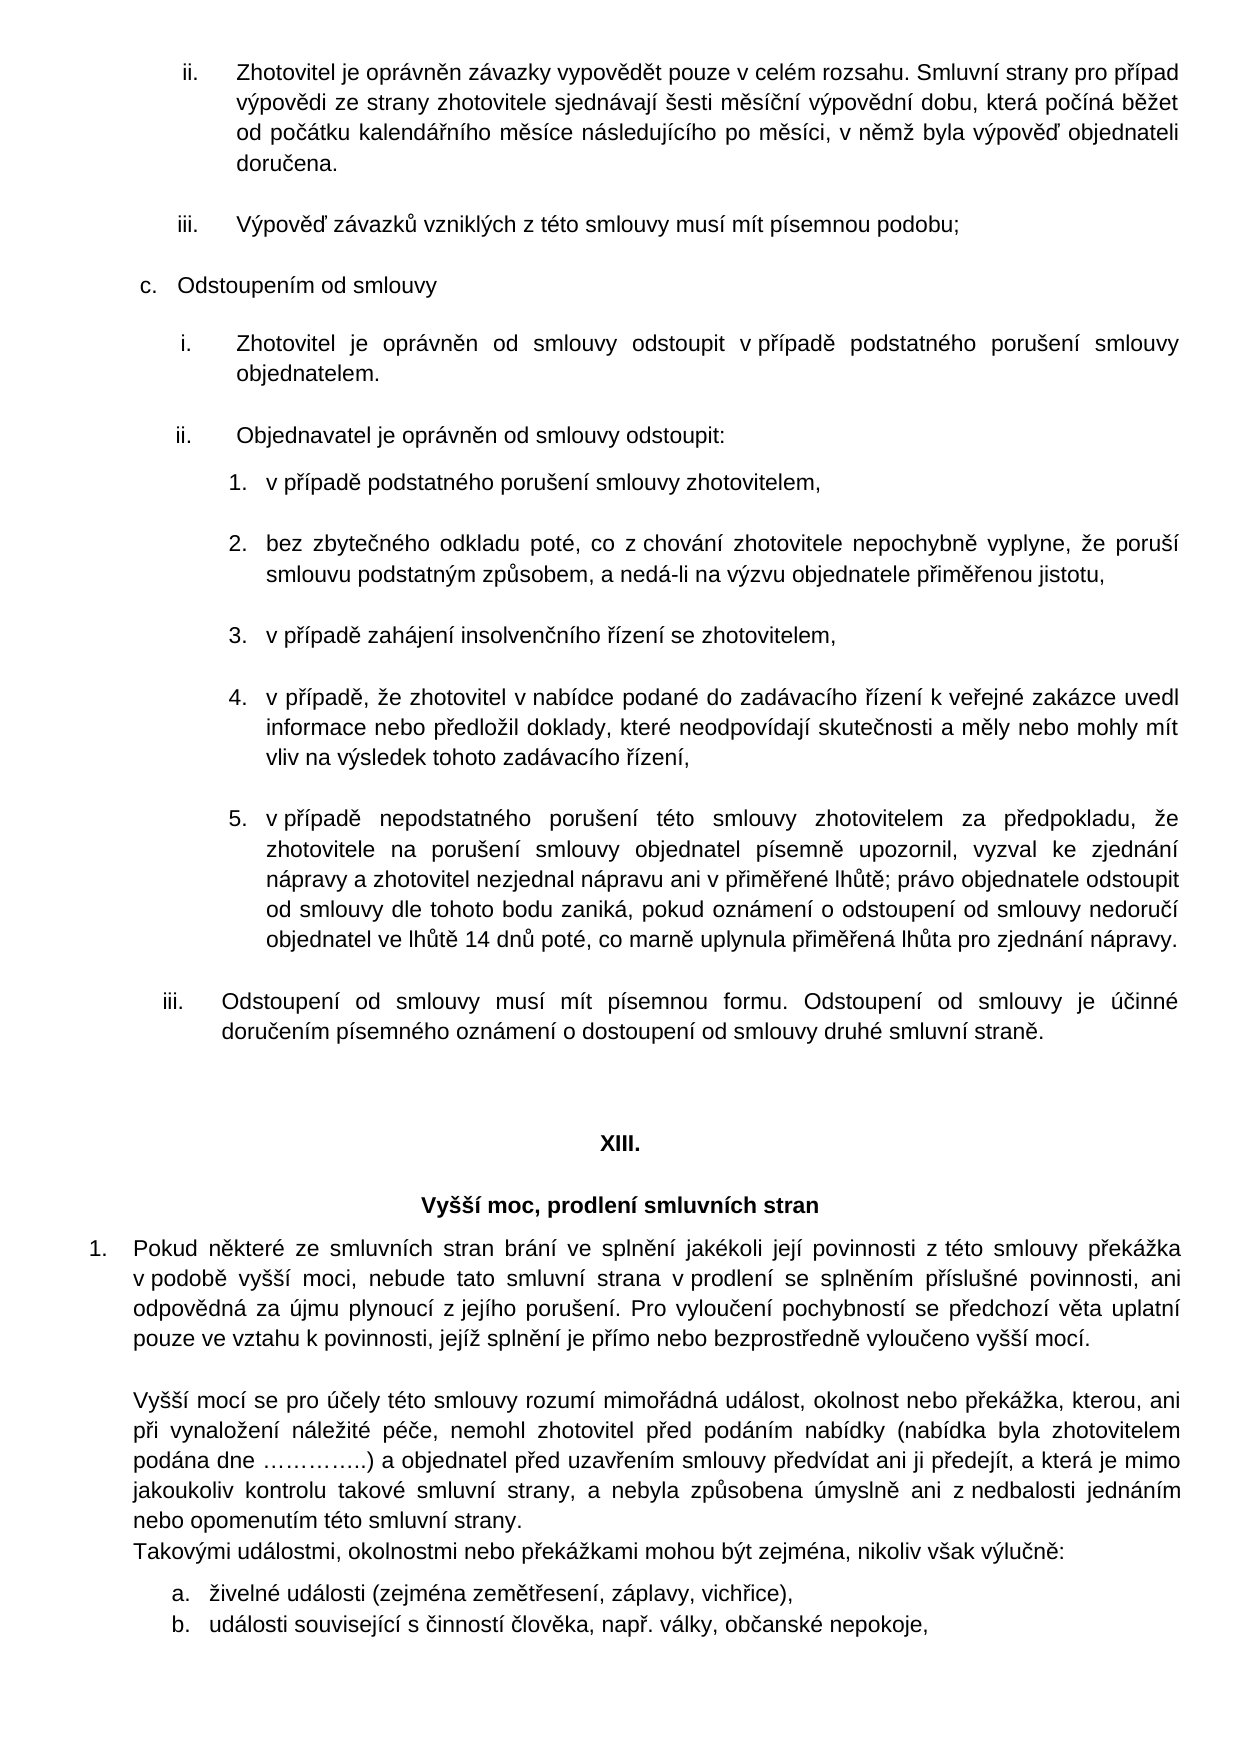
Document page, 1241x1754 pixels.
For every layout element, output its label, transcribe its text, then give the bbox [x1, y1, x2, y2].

text XIII. [59, 1130, 1181, 1157]
list Pokud některé ze smluvních stran brání ve splnění jakékoli její povinnosti z této smlouvy překážka v podobě vyšší moci, nebude tato smluvní strana v prodlení se splněním příslušné povinnosti, ani odpovědná za újmu plynoucí z jejího porušení. Pro vyloučení pochybností se předchozí věta uplatní pouze ve vztahu k povinnosti, jejíž splnění je přímo nebo bezprostředně vyloučeno vyšší mocí. [88, 1234, 1181, 1352]
list Zhotovitel je oprávněn závazky vypovědět pouze v celém rozsahu. Smluvní strany pro případ výpovědi ze strany zhotovitele sjednávají šesti měsíční výpovědní dobu, která počíná běžet od počátku kalendářního měsíce následujícího po měsíci, v němž byla výpověď objednateli doručena. [199, 59, 1179, 176]
list živelné události (zejména zemětřesení, záplavy, vichřice), [171, 1580, 1181, 1607]
list Takovými událostmi, okolnostmi nebo překážkami mohou být zejména, nikoliv však výlučně: [118, 1538, 1181, 1564]
list Odstoupením od smlouvy [139, 272, 1181, 299]
list Výpověď závazků vzniklých z této smlouvy musí mít písemnou podobu; [199, 211, 1179, 237]
list v případě, že zhotovitel v nabídce podané do zadávacího řízení k veřejné zakázce uvedl informace nebo předložil doklady, které neodpovídají skutečnosti a měly nebo mohly mít vliv na výsledek tohoto zadávacího řízení, [228, 683, 1179, 770]
list bez zbytečného odkladu poté, co z chování zhotovitele nepochybně vyplyne, že poruší smlouvu podstatným způsobem, a nedá-li na výzvu objednatele přiměřenou jistotu, [228, 530, 1179, 587]
list v případě zahájení insolvenčního řízení se zhotovitelem, [228, 622, 1179, 648]
list události související s činností člověka, např. války, občanské nepokoje, [171, 1611, 1181, 1637]
list v případě nepodstatného porušení této smlouvy zhotovitelem za předpokladu, že zhotovitele na porušení smlouvy objednatel písemně upozornil, vyzval ke zjednání nápravy a zhotovitel nezjednal nápravu ani v přiměřené lhůtě; právo objednatele odstoupit od smlouvy dle tohoto bodu zaniká, pokud oznámení o odstoupení od smlouvy nedoručí objednatel ve lhůtě 14 dnů poté, co marně uplynula přiměřená lhůta pro zjednání nápravy. [228, 805, 1179, 953]
list v případě podstatného porušení smlouvy zhotovitelem, [228, 469, 1179, 495]
list Objednavatel je oprávněn od smlouvy odstoupit: [192, 422, 1179, 448]
list Vyšší mocí se pro účely této smlouvy rozumí mimořádná událost, okolnost nebo překážka, kterou, ani při vynaložení náležité péče, nemohl zhotovitel před podáním nabídky (nabídka byla zhotovitelem podána dne …………..) a objednatel před uzavřením smlouvy předvídat ani ji předejít, a která je mimo jakoukoliv kontrolu takové smluvní strany, a nebyla způsobena úmyslně ani z nedbalosti jednáním nebo opomenutím této smluvní strany. [133, 1387, 1181, 1534]
list Zhotovitel je oprávněn od smlouvy odstoupit v případě podstatného porušení smlouvy objednatelem. [192, 330, 1179, 387]
text Vyšší moc, prodlení smluvních stran [59, 1192, 1181, 1218]
list Odstoupení od smlouvy musí mít písemnou formu. Odstoupení od smlouvy je účinné doručením písemného oznámení o dostoupení od smlouvy druhé smluvní straně. [184, 988, 1179, 1044]
